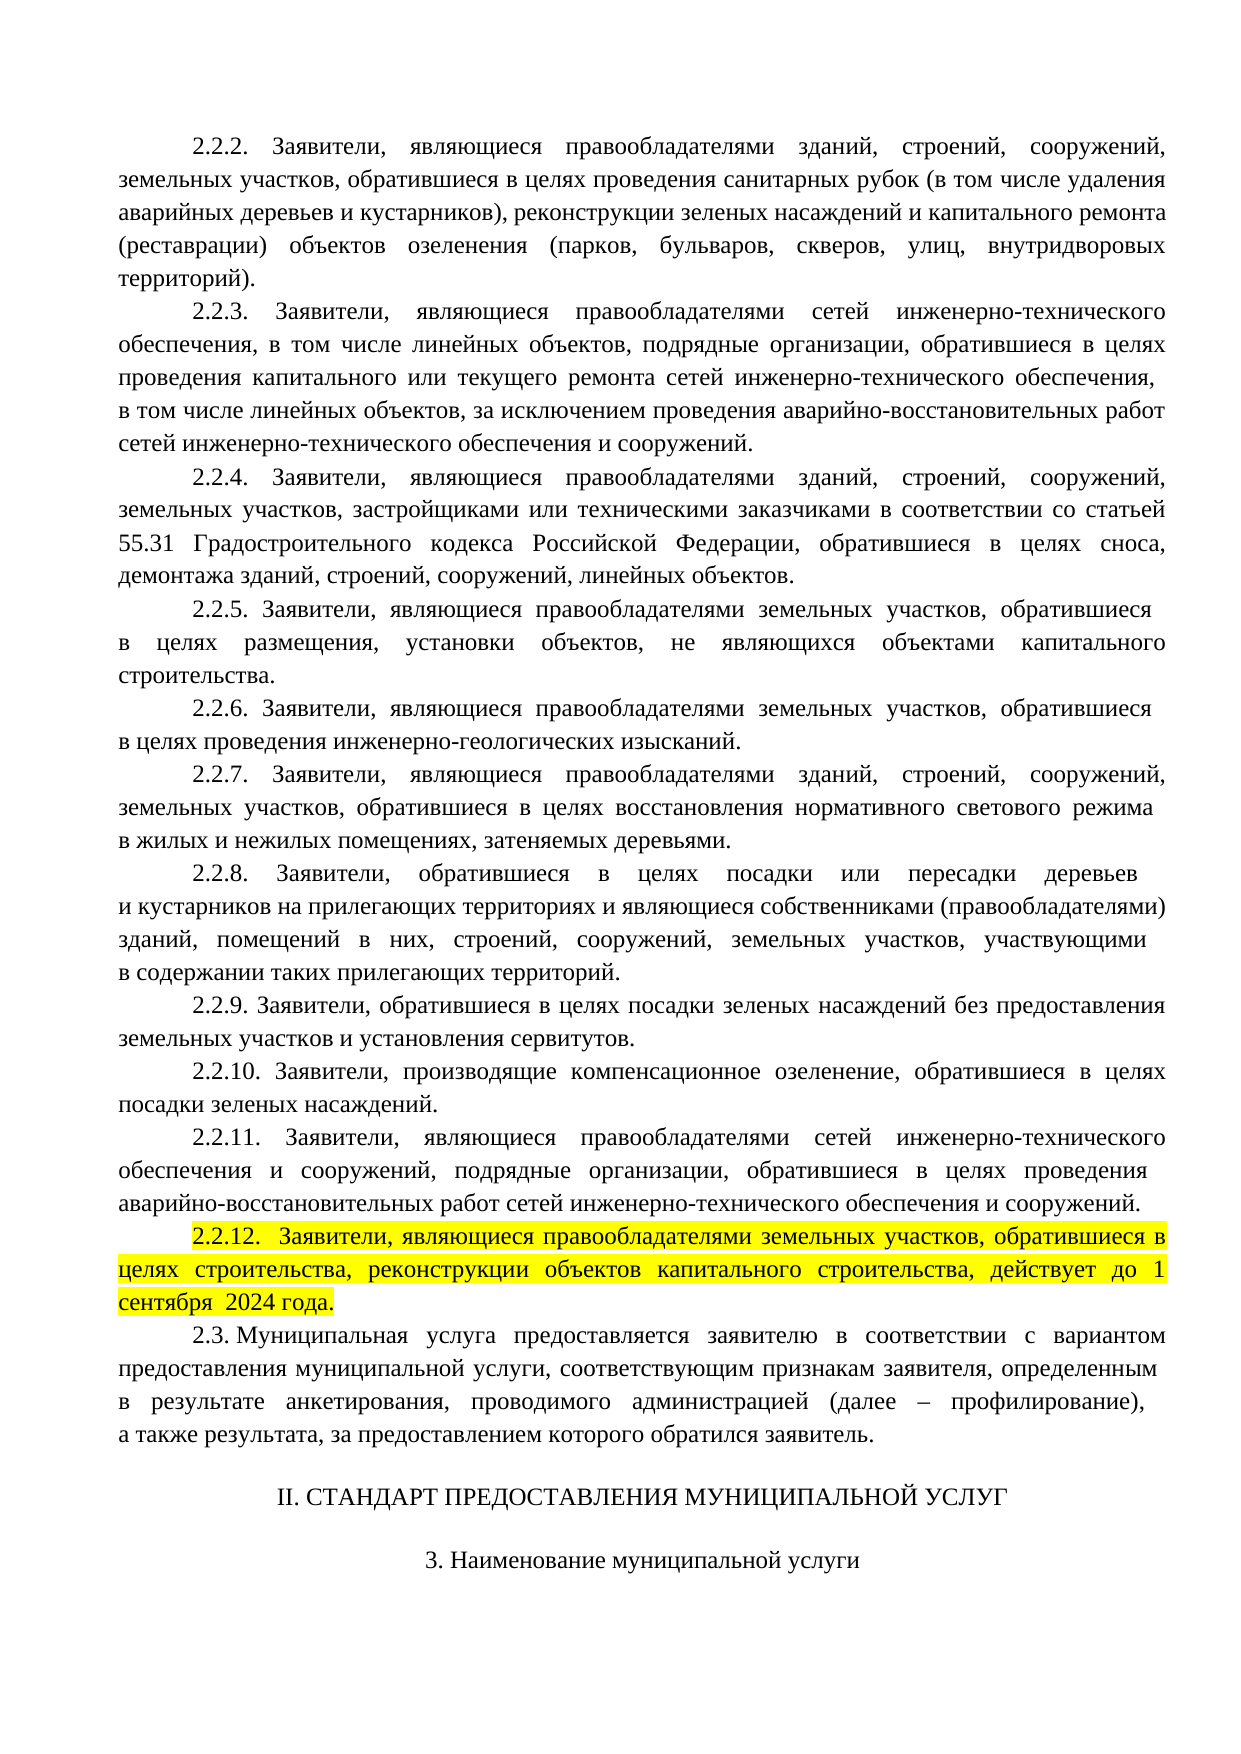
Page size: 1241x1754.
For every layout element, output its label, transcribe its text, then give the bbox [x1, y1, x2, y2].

list Наименование муниципальной услуги [118, 1546, 1167, 1574]
text II. СТАНДАРТ ПРЕДОСТАВЛЕНИЯ МУНИЦИПАЛЬНОЙ УСЛУГ [118, 1482, 1167, 1511]
list Муниципальная услуга предоставляется заявителю в соответствии с вариантом предоставления муниципальной услуги, соответствующим признакам заявителя, определенным в результате анкетирования, проводимого администрацией (далее – профилирование), а также результата, за предоставлением которого обратился заявитель. [118, 1320, 1167, 1448]
list 2.2.2. Заявители, являющиеся правообладателями зданий, строений, сооружений, земельных участков, обратившиеся в целях проведения санитарных рубок (в том числе удаления аварийных деревьев и кустарников), реконструкции зеленых насаждений и капитального ремонта (реставрации) объектов озеленения (парков, бульваров, скверов, улиц, внутридворовых территорий). [118, 131, 1167, 292]
list 2.2.3. Заявители, являющиеся правообладателями сетей инженерно-технического обеспечения, в том числе линейных объектов, подрядные организации, обратившиеся в целях проведения капитального или текущего ремонта сетей инженерно-технического обеспечения, в том числе линейных объектов, за исключением проведения аварийно-восстановительных работ сетей инженерно-технического обеспечения и сооружений. [118, 296, 1167, 457]
list 2.2.7. Заявители, являющиеся правообладателями зданий, строений, сооружений, земельных участков, обратившиеся в целях восстановления нормативного светового режима в жилых и нежилых помещениях, затеняемых деревьями. [118, 759, 1167, 853]
list 2.2.12. Заявители, являющиеся правообладателями земельных участков, обратившиеся в целях строительства, реконструкции объектов капитального строительства, действует до 1 сентября 2024 года. [118, 1283, 1167, 1316]
list 2.2.5. Заявители, являющиеся правообладателями земельных участков, обратившиеся в целях размещения, установки объектов, не являющихся объектами капитального строительства. [118, 594, 1167, 688]
list 2.2.4. Заявители, являющиеся правообладателями зданий, строений, сооружений, земельных участков, застройщиками или техническими заказчиками в соответствии со статьей 55.31 Градостроительного кодекса Российской Федерации, обратившиеся в целях сноса, демонтажа зданий, строений, сооружений, линейных объектов. [118, 462, 1167, 589]
list 2.2.8. Заявители, обратившиеся в целях посадки или пересадки деревьев и кустарников на прилегающих территориях и являющиеся собственниками (правообладателями) зданий, помещений в них, строений, сооружений, земельных участков, участвующими в содержании таких прилегающих территорий. [118, 858, 1167, 986]
list 2.2.6. Заявители, являющиеся правообладателями земельных участков, обратившиеся в целях проведения инженерно-геологических изысканий. [118, 693, 1167, 754]
list 2.2.9. Заявители, обратившиеся в целях посадки зеленых насаждений без предоставления земельных участков и установления сервитутов. [118, 990, 1167, 1052]
list 2.2.11. Заявители, являющиеся правообладателями сетей инженерно-технического обеспечения и сооружений, подрядные организации, обратившиеся в целях проведения аварийно-восстановительных работ сетей инженерно-технического обеспечения и сооружений. [118, 1122, 1167, 1217]
list 2.2.12. Заявители, являющиеся правообладателями земельных участков, обратившиеся в целях строительства, реконструкции объектов капитального строительства, действует до 1 сентября 2024 года. [118, 1221, 1167, 1254]
list 2.2.10. Заявители, производящие компенсационное озеленение, обратившиеся в целях посадки зеленых насаждений. [118, 1056, 1167, 1118]
